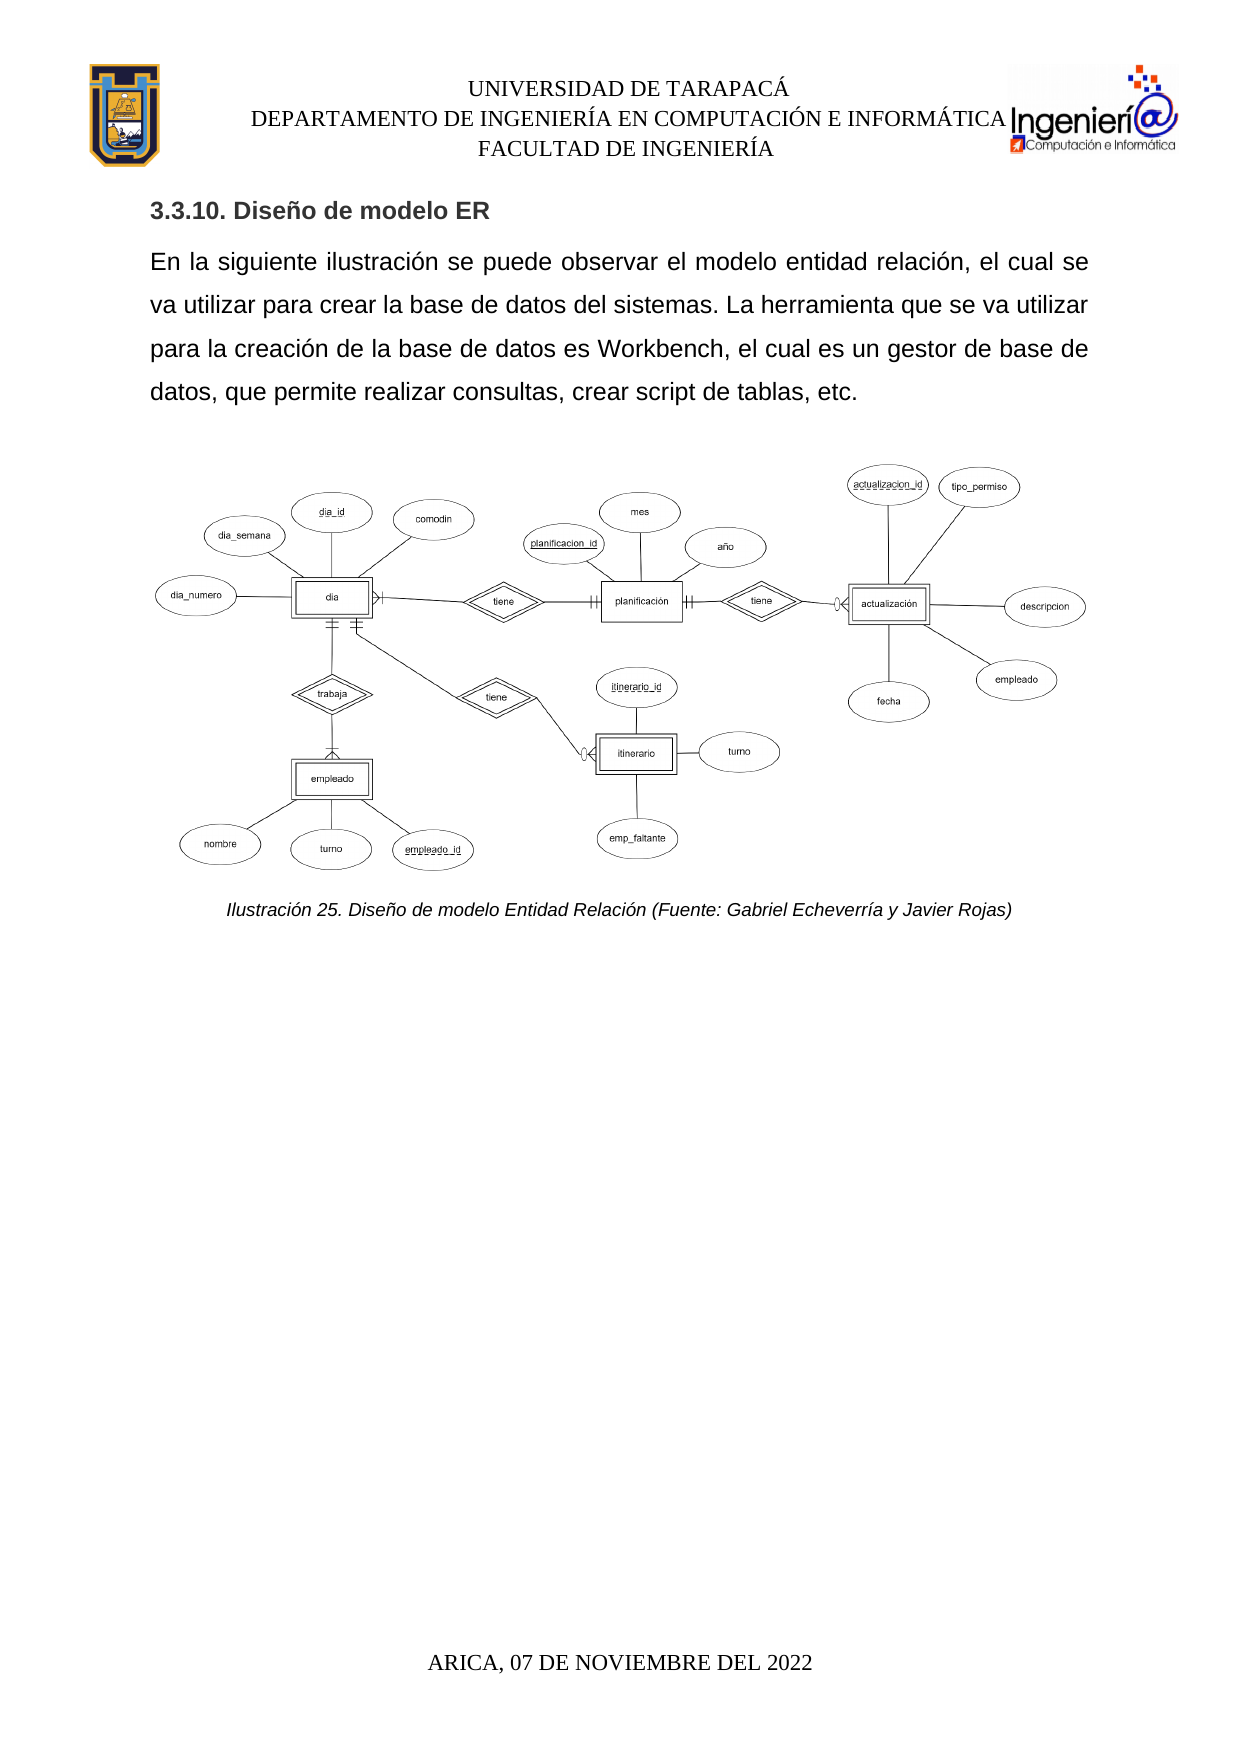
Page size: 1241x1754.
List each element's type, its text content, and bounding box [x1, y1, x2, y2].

picture [89, 64, 160, 169]
picture [1007, 64, 1179, 154]
text Ilustración 25. Diseño de modelo Entidad Relación (Fuente: Gabriel Echeverría y Javier Rojas) [150, 899, 1090, 920]
picture [150, 459, 1091, 876]
subtitle 3.3.10. Diseño de modelo ER [150, 196, 1090, 224]
text En la siguiente ilustración se puede observar el modelo entidad relación, el cual se va utilizar para crear la base de datos del sistemas. La herramienta que se va utilizar para la creación de la base de datos es Workbench, el cual es un gestor de base de datos, que permite realizar consultas, crear script de tablas, etc. [150, 247, 1090, 405]
